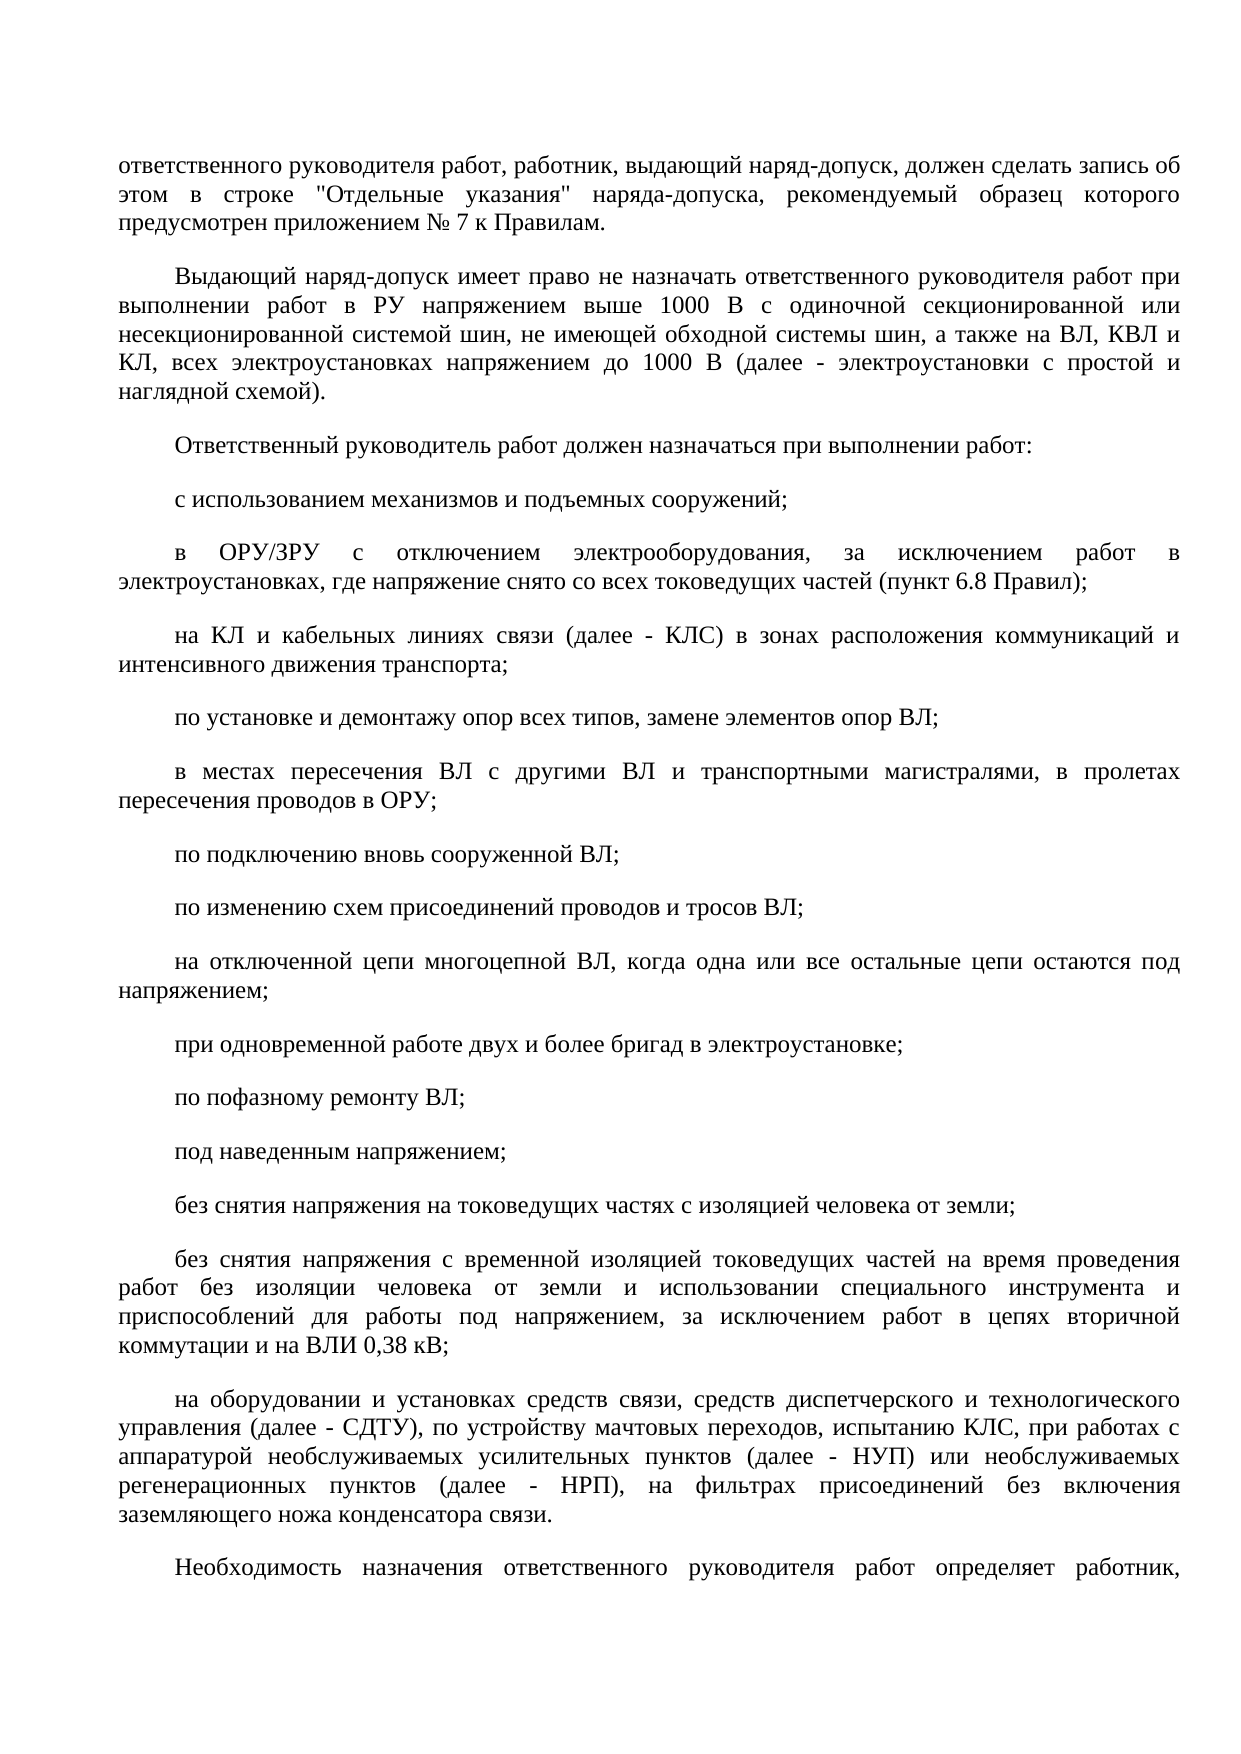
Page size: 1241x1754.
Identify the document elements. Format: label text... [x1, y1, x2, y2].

text Ответственный руководитель работ должен назначаться при выполнении работ: [118, 430, 1181, 459]
text под наведенным напряжением; [118, 1136, 1181, 1165]
text на оборудовании и установках средств связи, средств диспетчерского и технологического управления (далее - СДТУ), по устройству мачтовых переходов, испытанию КЛС, при работах с аппаратурой необслуживаемых усилительных пунктов (далее - НУП) или необслуживаемых регенерационных пунктов (далее - НРП), на фильтрах присоединений без включения заземляющего ножа конденсатора связи. [118, 1384, 1181, 1527]
text на отключенной цепи многоцепной ВЛ, когда одна или все остальные цепи остаются под напряжением; [118, 946, 1181, 1004]
text в ОРУ/ЗРУ с отключением электрооборудования, за исключением работ в электроустановках, где напряжение снято со всех токоведущих частей (пункт 6.8 Правил); [118, 537, 1181, 595]
text по пофазному ремонту ВЛ; [118, 1082, 1181, 1111]
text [118, 150, 1181, 236]
text по подключению вновь сооруженной ВЛ; [118, 839, 1181, 867]
text по изменению схем присоединений проводов и тросов ВЛ; [118, 892, 1181, 921]
text с использованием механизмов и подъемных сооружений; [118, 484, 1181, 512]
text по установке и демонтажу опор всех типов, замене элементов опор ВЛ; [118, 702, 1181, 731]
text в местах пересечения ВЛ с другими ВЛ и транспортными магистралями, в пролетах пересечения проводов в ОРУ; [118, 756, 1181, 814]
text при одновременной работе двух и более бригад в электроустановке; [118, 1029, 1181, 1057]
text на КЛ и кабельных линиях связи (далее - КЛС) в зонах расположения коммуникаций и интенсивного движения транспорта; [118, 620, 1181, 677]
text без снятия напряжения с временной изоляцией токоведущих частей на время проведения работ без изоляции человека от земли и использовании специального инструмента и приспособлений для работы под напряжением, за исключением работ в цепях вторичной коммутации и на ВЛИ 0,38 кВ; [118, 1244, 1181, 1359]
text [118, 1552, 1181, 1581]
text Выдающий наряд-допуск имеет право не назначать ответственного руководителя работ при выполнении работ в РУ напряжением выше 1000 В с одиночной секционированной или несекционированной системой шин, не имеющей обходной системы шин, а также на ВЛ, КВЛ и КЛ, всех электроустановках напряжением до 1000 В (далее - электроустановки с простой и наглядной схемой). [118, 261, 1181, 405]
text без снятия напряжения на токоведущих частях с изоляцией человека от земли; [118, 1190, 1181, 1219]
